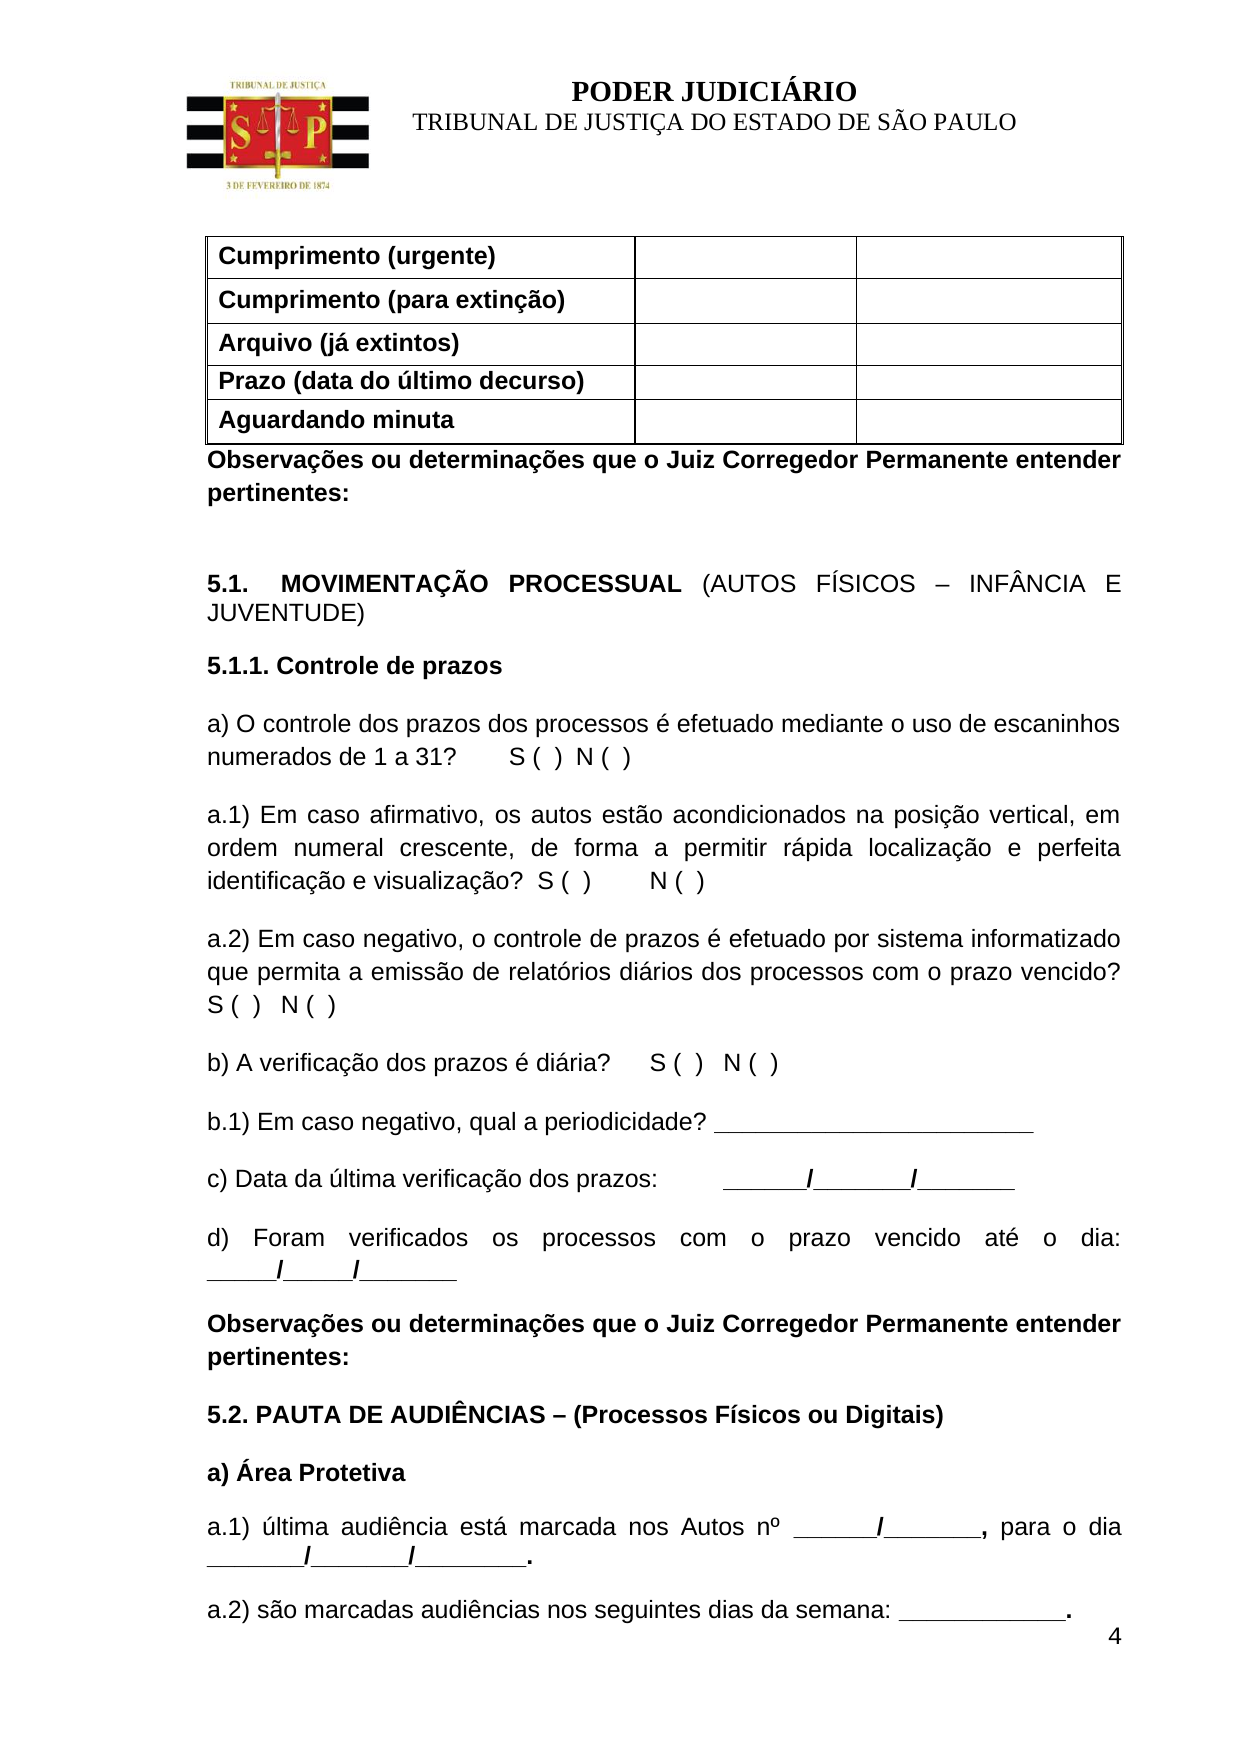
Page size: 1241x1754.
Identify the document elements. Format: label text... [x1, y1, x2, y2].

table_cell [857, 324, 1121, 365]
table_cell [636, 324, 856, 365]
table_cell [636, 400, 856, 443]
list MOVIMENTAÇÃO PROCESSUAL (AUTOS FÍSICOS – INFÂNCIA E JUVENTUDE) [207, 569, 1122, 626]
text 5.1.1. Controle de prazos [207, 651, 1122, 680]
picture [173, 71, 382, 200]
text c) Data da última verificação dos prazos: ______/_______/_______ [207, 1164, 1122, 1193]
text Observações ou determinações que o Juiz Corregedor Permanente entender pertinentes: [207, 445, 1122, 506]
table_cell Prazo (data do último decurso) [208, 366, 634, 399]
text d) Foram verificados os processos com o prazo vencido até o dia: _____/_____/_______ [207, 1222, 1122, 1284]
text a.1) Em caso afirmativo, os autos estão acondicionados na posição vertical, em ordem numeral crescente, de forma a permitir rápida localização e perfeita identificação e visualização? S ( ) N ( ) [207, 800, 1122, 895]
table_cell [857, 366, 1121, 399]
list a.1) última audiência está marcada nos Autos nº ______/_______, para o dia _______/_______/________. [207, 1512, 1122, 1570]
table_cell [857, 237, 1121, 278]
text b.1) Em caso negativo, qual a periodicidade? _______________________ [207, 1106, 1122, 1135]
table_cell Arquivo (já extintos) [208, 324, 634, 365]
table_cell [636, 237, 856, 278]
text b) A verificação dos prazos é diária? S ( ) N ( ) [207, 1048, 1122, 1077]
table_cell Cumprimento (para extinção) [208, 279, 634, 323]
text a.2) Em caso negativo, o controle de prazos é efetuado por sistema informatizado que permita a emissão de relatórios diários dos processos com o prazo vencido? S ( ) N ( ) [207, 924, 1122, 1019]
table_cell [857, 400, 1121, 443]
text Observações ou determinações que o Juiz Corregedor Permanente entender pertinentes: [207, 1309, 1122, 1371]
table_cell [636, 366, 856, 399]
table_cell Cumprimento (urgente) [208, 237, 634, 278]
text a) O controle dos prazos dos processos é efetuado mediante o uso de escaninhos numerados de 1 a 31? S ( ) N ( ) [207, 709, 1122, 771]
list a.2) são marcadas audiências nos seguintes dias da semana: ____________. [207, 1595, 1122, 1623]
table_cell Aguardando minuta [208, 400, 634, 443]
list a) Área Protetiva [207, 1458, 1122, 1487]
text 5.2. PAUTA DE AUDIÊNCIAS – (Processos Físicos ou Digitais) [207, 1400, 1122, 1429]
table_cell [636, 279, 856, 323]
table_cell [857, 279, 1121, 323]
